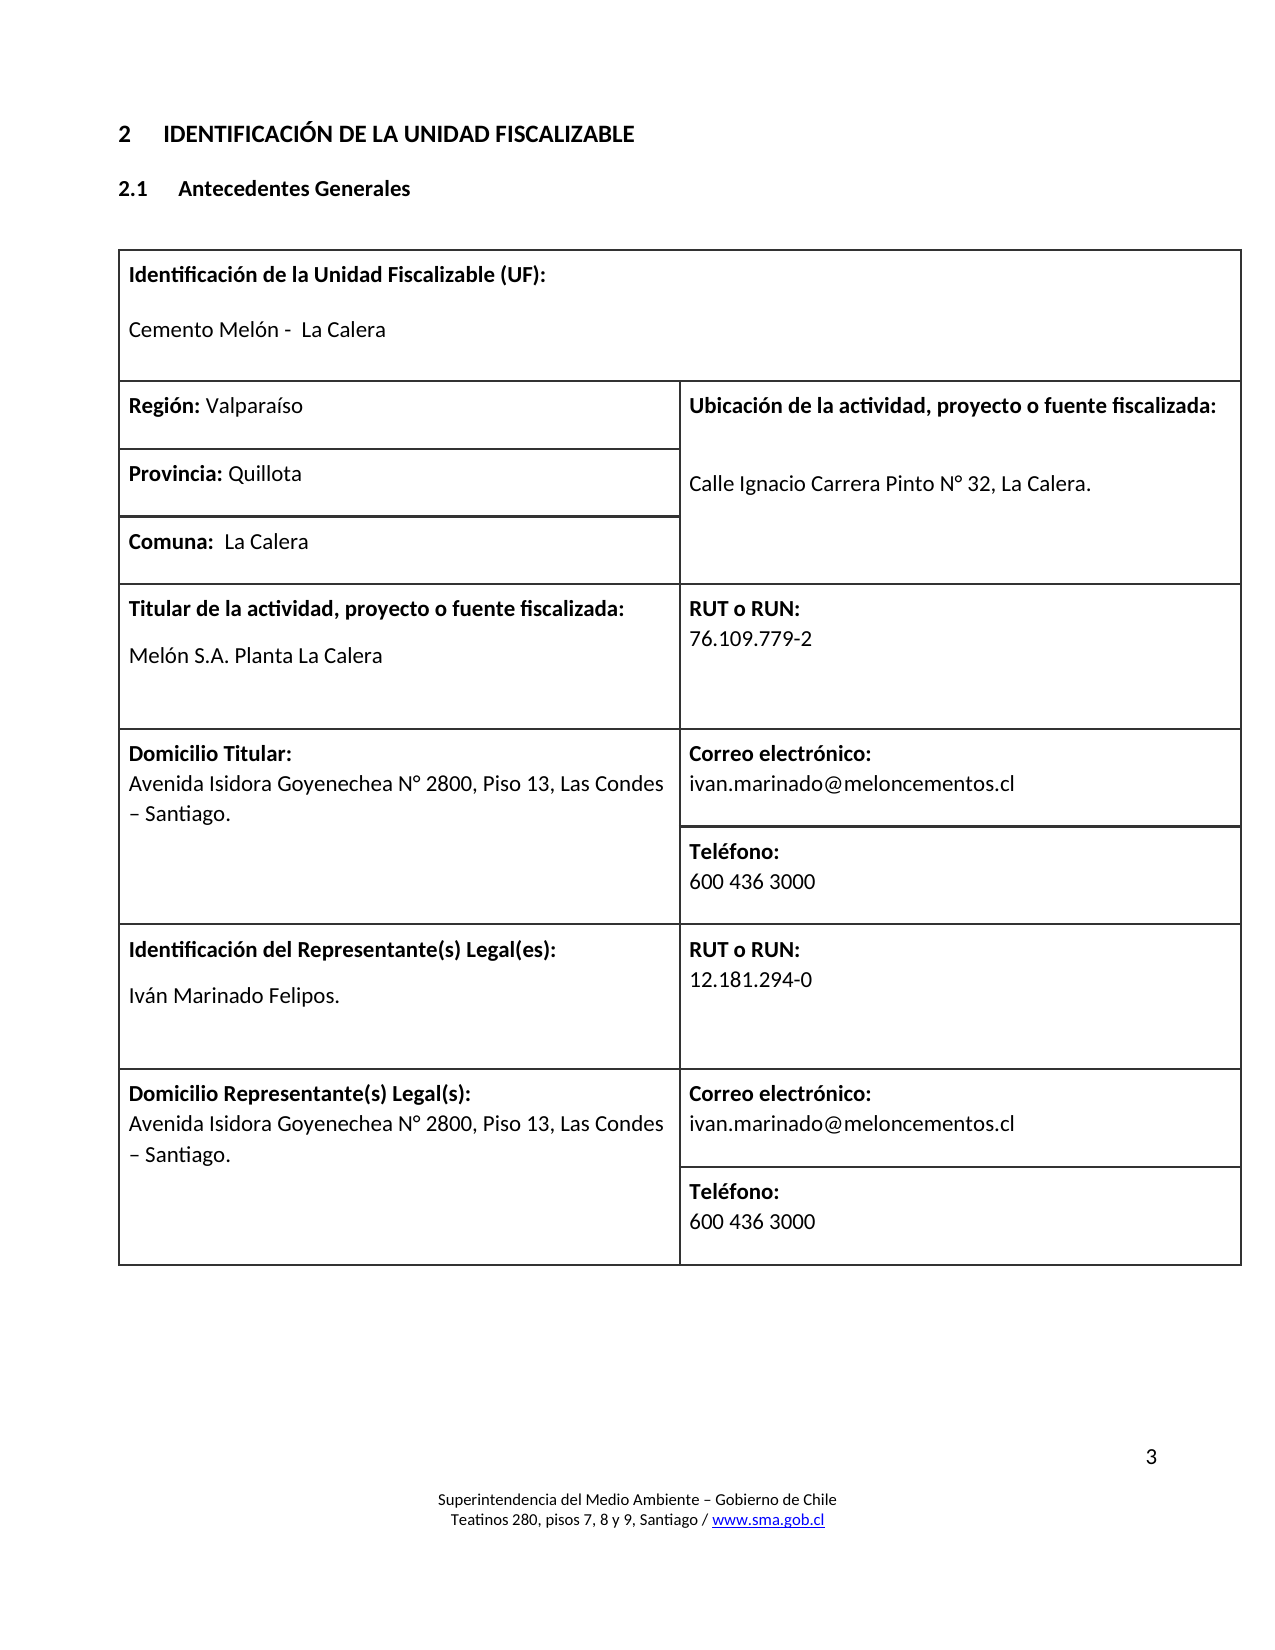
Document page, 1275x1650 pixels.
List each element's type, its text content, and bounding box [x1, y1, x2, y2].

table_cell Correo electrónico: ivan.marinado@meloncementos.cl [681, 730, 1240, 825]
table_cell Domicilio Titular: Avenida Isidora Goyenechea N° 2800, Piso 13, Las Condes – Santiago. [120, 730, 679, 923]
table_cell RUT o RUN: 76.109.779-2 [681, 585, 1240, 728]
table_cell Correo electrónico: ivan.marinado@meloncementos.cl [681, 1070, 1240, 1166]
table_cell Domicilio Representante(s) Legal(s): Avenida Isidora Goyenechea N° 2800, Piso 13, Las Condes – Santiago. [120, 1070, 679, 1263]
table_cell Provincia: Quillota [120, 450, 679, 515]
subtitle IDENTIFICACIÓN DE LA UNIDAD FISCALIZABLE [118, 118, 1157, 149]
table_cell Comuna: La Calera [120, 518, 679, 583]
table_cell RUT o RUN: 12.181.294-0 [681, 925, 1240, 1068]
table_cell Titular de la actividad, proyecto o fuente fiscalizada: Melón S.A. Planta La Calera [120, 585, 679, 728]
table_cell Ubicación de la actividad, proyecto o fuente fiscalizada: Calle Ignacio Carrera Pinto N° 32, La Calera. [681, 382, 1240, 583]
table_cell Identificación del Representante(s) Legal(es): Iván Marinado Felipos. [120, 925, 679, 1068]
table_cell Región: Valparaíso [120, 382, 679, 448]
table_cell Teléfono: 600 436 3000 [681, 828, 1240, 923]
subtitle Antecedentes Generales [118, 174, 1157, 202]
table_header Identificación de la Unidad Fiscalizable (UF): Cemento Melón - La Calera [120, 251, 1240, 380]
table_cell Teléfono: 600 436 3000 [681, 1168, 1240, 1263]
